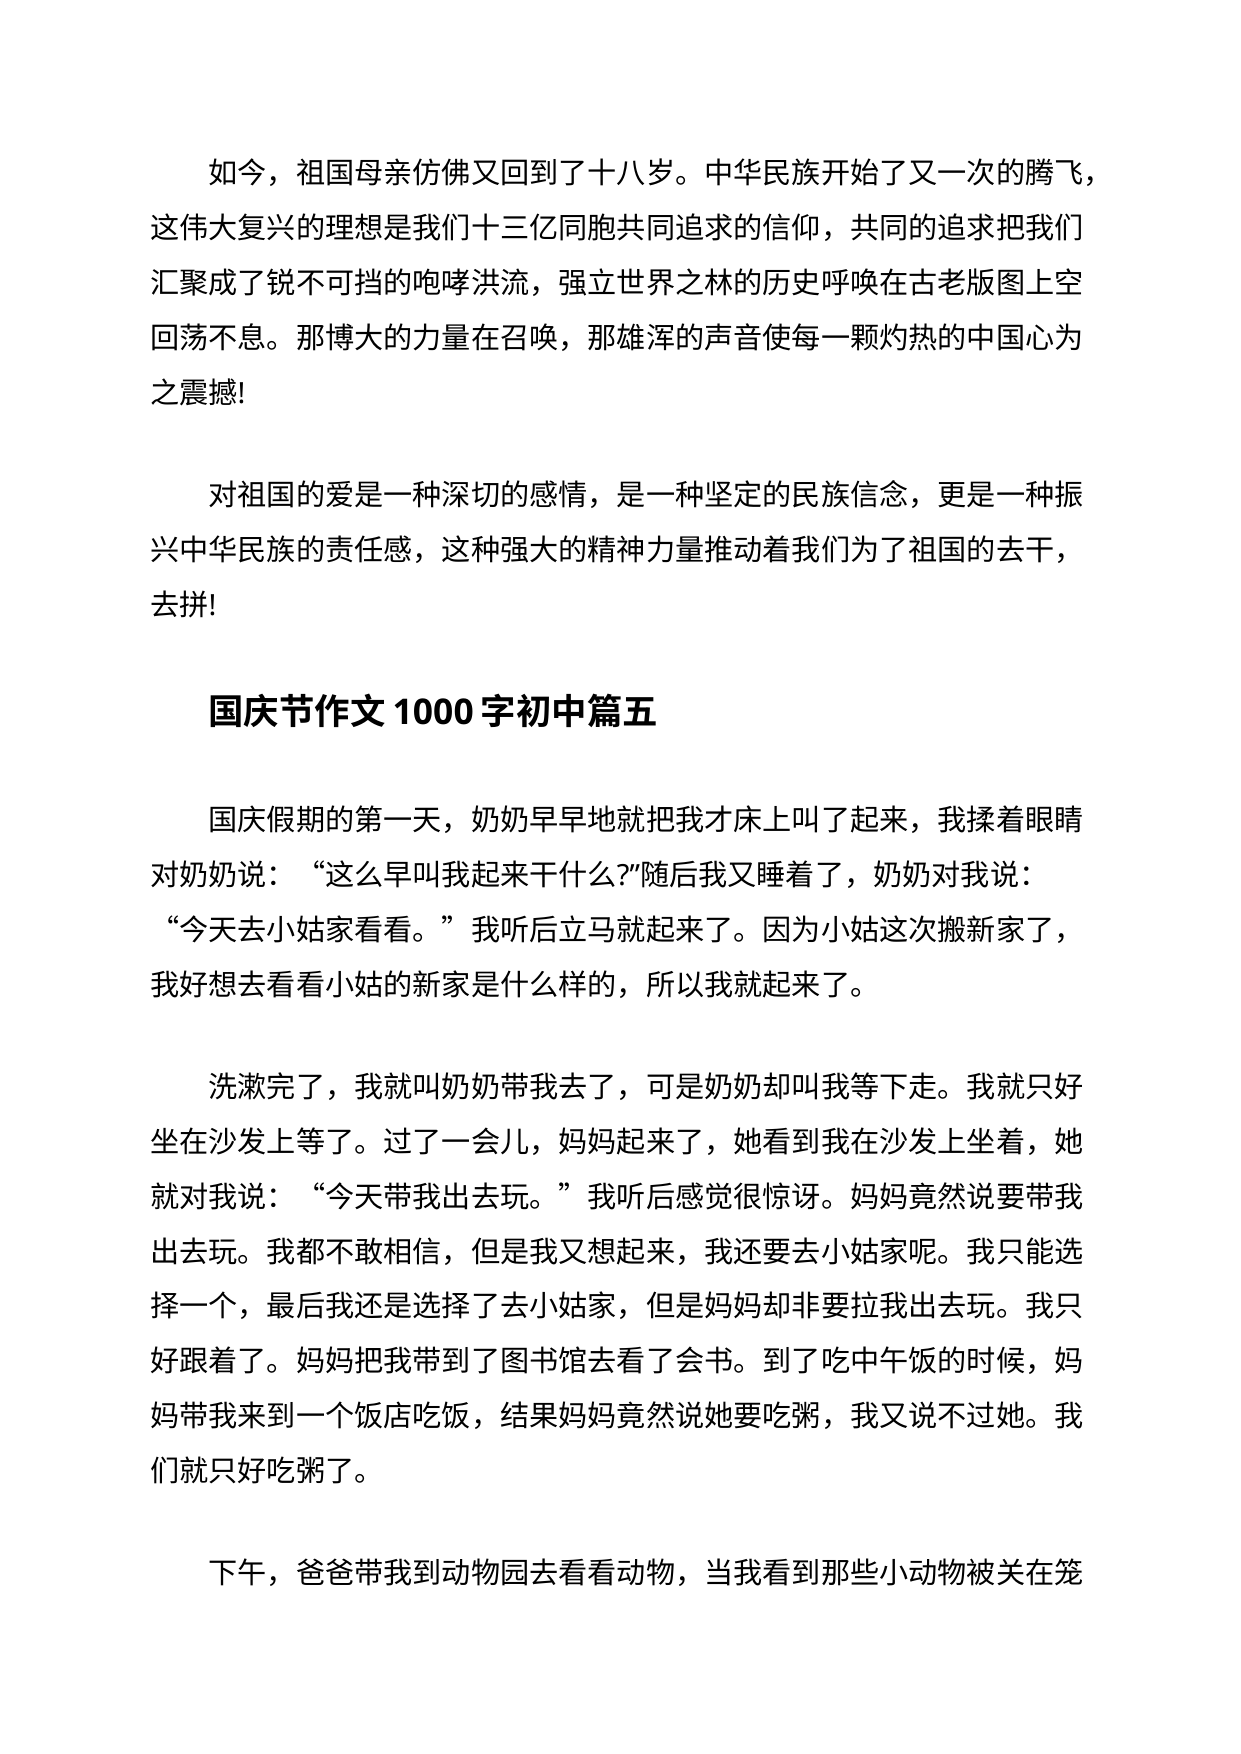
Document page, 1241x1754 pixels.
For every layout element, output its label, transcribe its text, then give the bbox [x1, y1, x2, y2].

text 洗漱完了，我就叫奶奶带我去了，可是奶奶却叫我等下走。我就只好坐在沙发上等了。过了一会儿，妈妈起来了，她看到我在沙发上坐着，她就对我说：“今天带我出去玩。”我听后感觉很惊讶。妈妈竟然说要带我出去玩。我都不敢相信，但是我又想起来，我还要去小姑家呢。我只能选择一个，最后我还是选择了去小姑家，但是妈妈却非要拉我出去玩。我只好跟着了。妈妈把我带到了图书馆去看了会书。到了吃中午饭的时候，妈妈带我来到一个饭店吃饭，结果妈妈竟然说她要吃粥，我又说不过她。我们就只好吃粥了。 [150, 1063, 1090, 1490]
text 对祖国的爱是一种深切的感情，是一种坚定的民族信念，更是一种振兴中华民族的责任感，这种强大的精神力量推动着我们为了祖国的去干，去拼! [150, 472, 1090, 624]
text 如今，祖国母亲仿佛又回到了十八岁。中华民族开始了又一次的腾飞，这伟大复兴的理想是我们十三亿同胞共同追求的信仰，共同的追求把我们汇聚成了锐不可挡的咆哮洪流，强立世界之林的历史呼唤在古老版图上空回荡不息。那博大的力量在召唤，那雄浑的声音使每一颗灼热的中国心为之震撼! [150, 150, 1090, 412]
text 国庆假期的第一天，奶奶早早地就把我才床上叫了起来，我揉着眼睛对奶奶说：“这么早叫我起来干什么?”随后我又睡着了，奶奶对我说：“今天去小姑家看看。”我听后立马就起来了。因为小姑这次搬新家了，我好想去看看小姑的新家是什么样的，所以我就起来了。 [150, 797, 1090, 1004]
text 国庆节作文1000字初中篇五 [150, 683, 1090, 735]
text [150, 1549, 1090, 1592]
